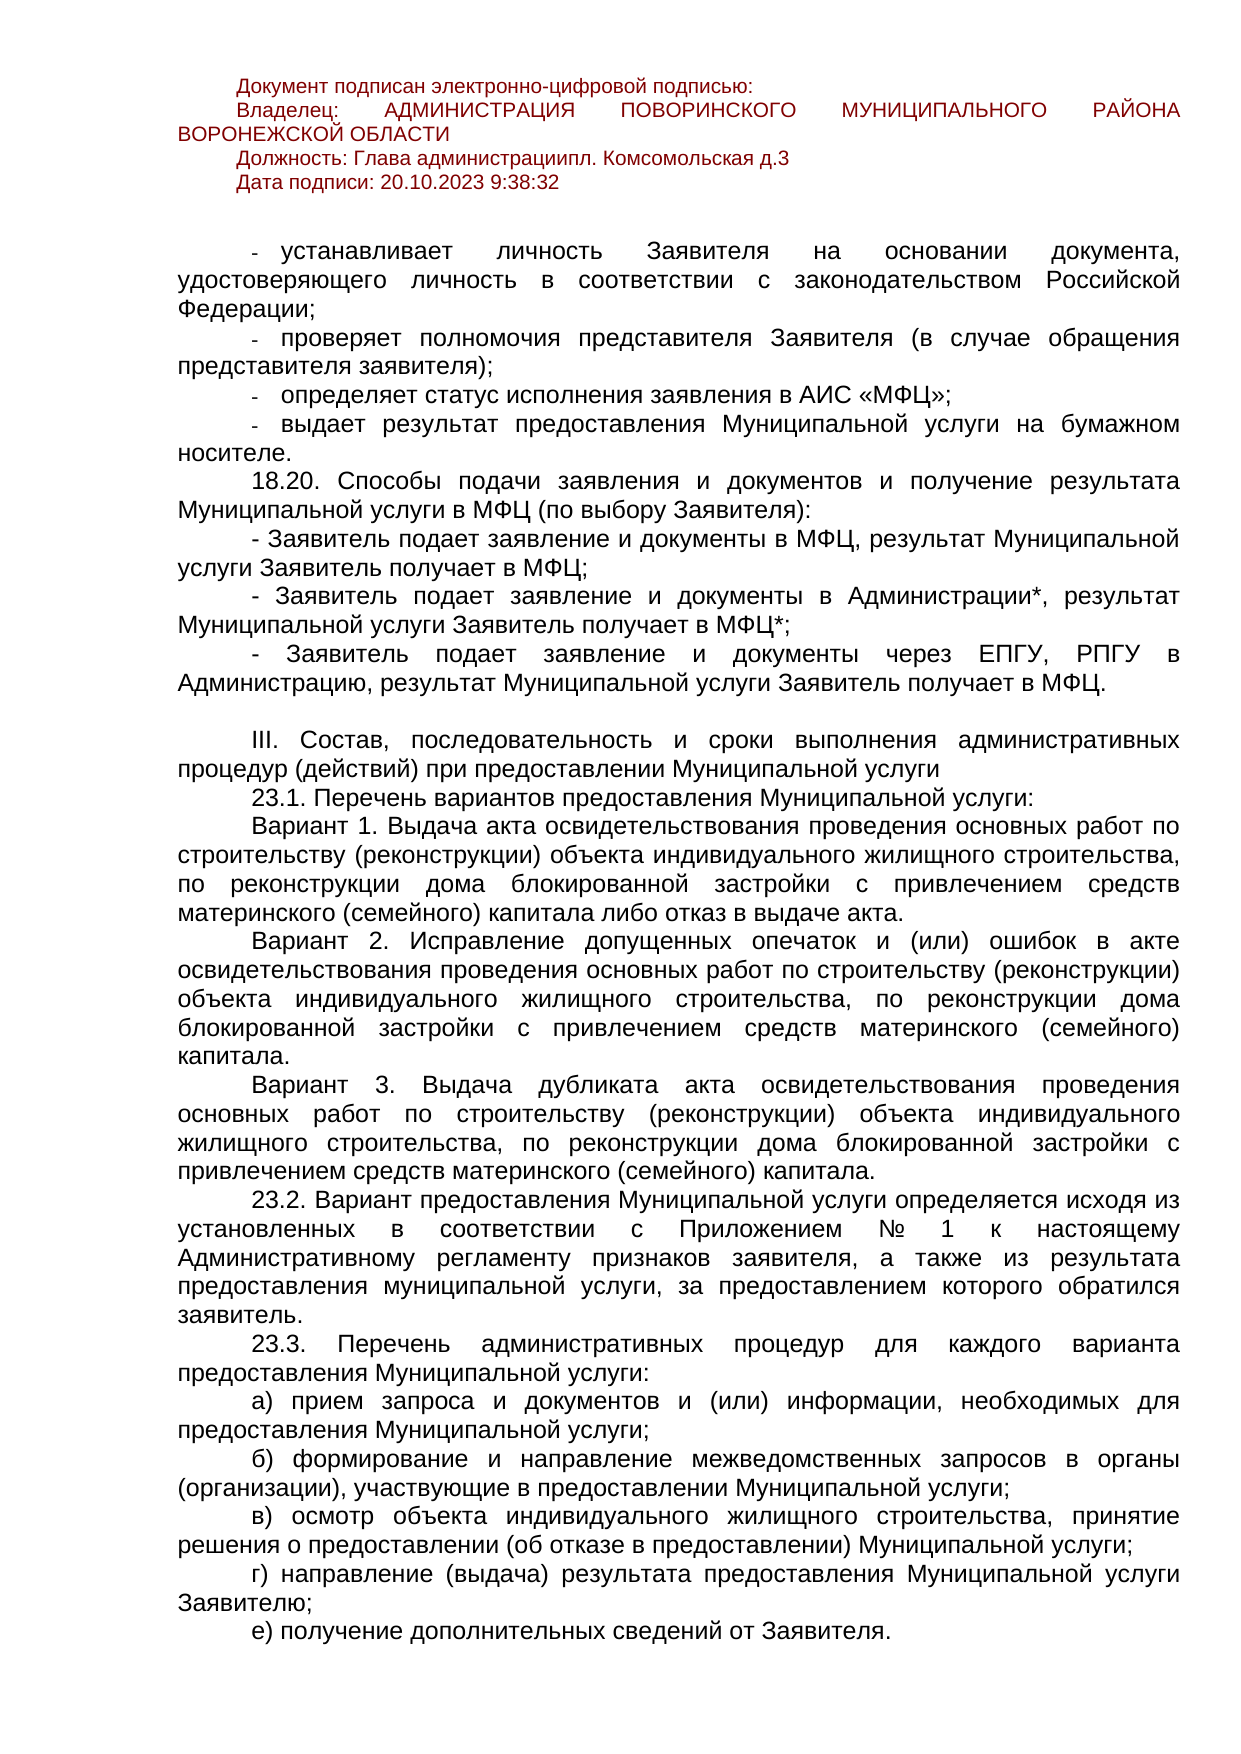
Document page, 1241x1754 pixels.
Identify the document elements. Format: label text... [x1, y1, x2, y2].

text б) формирование и направление межведомственных запросов в органы (организации), участвующие в предоставлении Муниципальной услуги; [177, 1444, 1181, 1501]
text - Заявитель подает заявление и документы в Администрации*, результат Муниципальной услуги Заявитель получает в МФЦ*; [177, 581, 1181, 639]
list устанавливает личность Заявителя на основании документа, удостоверяющего личность в соответствии с законодательством Российской Федерации; [177, 236, 1181, 322]
text в) осмотр объекта индивидуального жилищного строительства, принятие решения о предоставлении (об отказе в предоставлении) Муниципальной услуги; [177, 1501, 1181, 1559]
text - Заявитель подает заявление и документы в МФЦ, результат Муниципальной услуги Заявитель получает в МФЦ; [177, 524, 1181, 581]
text III. Состав, последовательность и сроки выполнения административных процедур (действий) при предоставлении Муниципальной услуги [177, 725, 1181, 782]
list проверяет полномочия представителя Заявителя (в случае обращения представителя заявителя); [177, 322, 1181, 380]
list выдает результат предоставления Муниципальной услуги на бумажном носителе. [177, 409, 1181, 466]
text Вариант 3. Выдача дубликата акта освидетельствования проведения основных работ по строительству (реконструкции) объекта индивидуального жилищного строительства, по реконструкции дома блокированной застройки с привлечением средств материнского (семейного) капитала. [177, 1070, 1181, 1185]
text 23.3. Перечень административных процедур для каждого варианта предоставления Муниципальной услуги: [177, 1329, 1181, 1386]
list определяет статус исполнения заявления в АИС «МФЦ»; [177, 380, 1181, 409]
text а) прием запроса и документов и (или) информации, необходимых для предоставления Муниципальной услуги; [177, 1386, 1181, 1444]
text 23.1. Перечень вариантов предоставления Муниципальной услуги: [177, 782, 1181, 811]
text 18.20. Способы подачи заявления и документов и получение результата Муниципальной услуги в МФЦ (по выбору Заявителя): [177, 466, 1181, 524]
text 23.2. Вариант предоставления Муниципальной услуги определяется исходя из установленных в соответствии с Приложением № 1 к настоящему Административному регламенту признаков заявителя, а также из результата предоставления муниципальной услуги, за предоставлением которого обратился заявитель. [177, 1185, 1181, 1329]
text г) направление (выдача) результата предоставления Муниципальной услуги Заявителю; [177, 1559, 1181, 1616]
text е) получение дополнительных сведений от Заявителя. [177, 1616, 1181, 1645]
text Вариант 2. Исправление допущенных опечаток и (или) ошибок в акте освидетельствования проведения основных работ по строительству (реконструкции) объекта индивидуального жилищного строительства, по реконструкции дома блокированной застройки с привлечением средств материнского (семейного) капитала. [177, 926, 1181, 1070]
text - Заявитель подает заявление и документы через ЕПГУ, РПГУ в Администрацию, результат Муниципальной услуги Заявитель получает в МФЦ. [177, 639, 1181, 696]
text Вариант 1. Выдача акта освидетельствования проведения основных работ по строительству (реконструкции) объекта индивидуального жилищного строительства, по реконструкции дома блокированной застройки с привлечением средств материнского (семейного) капитала либо отказ в выдаче акта. [177, 811, 1181, 926]
